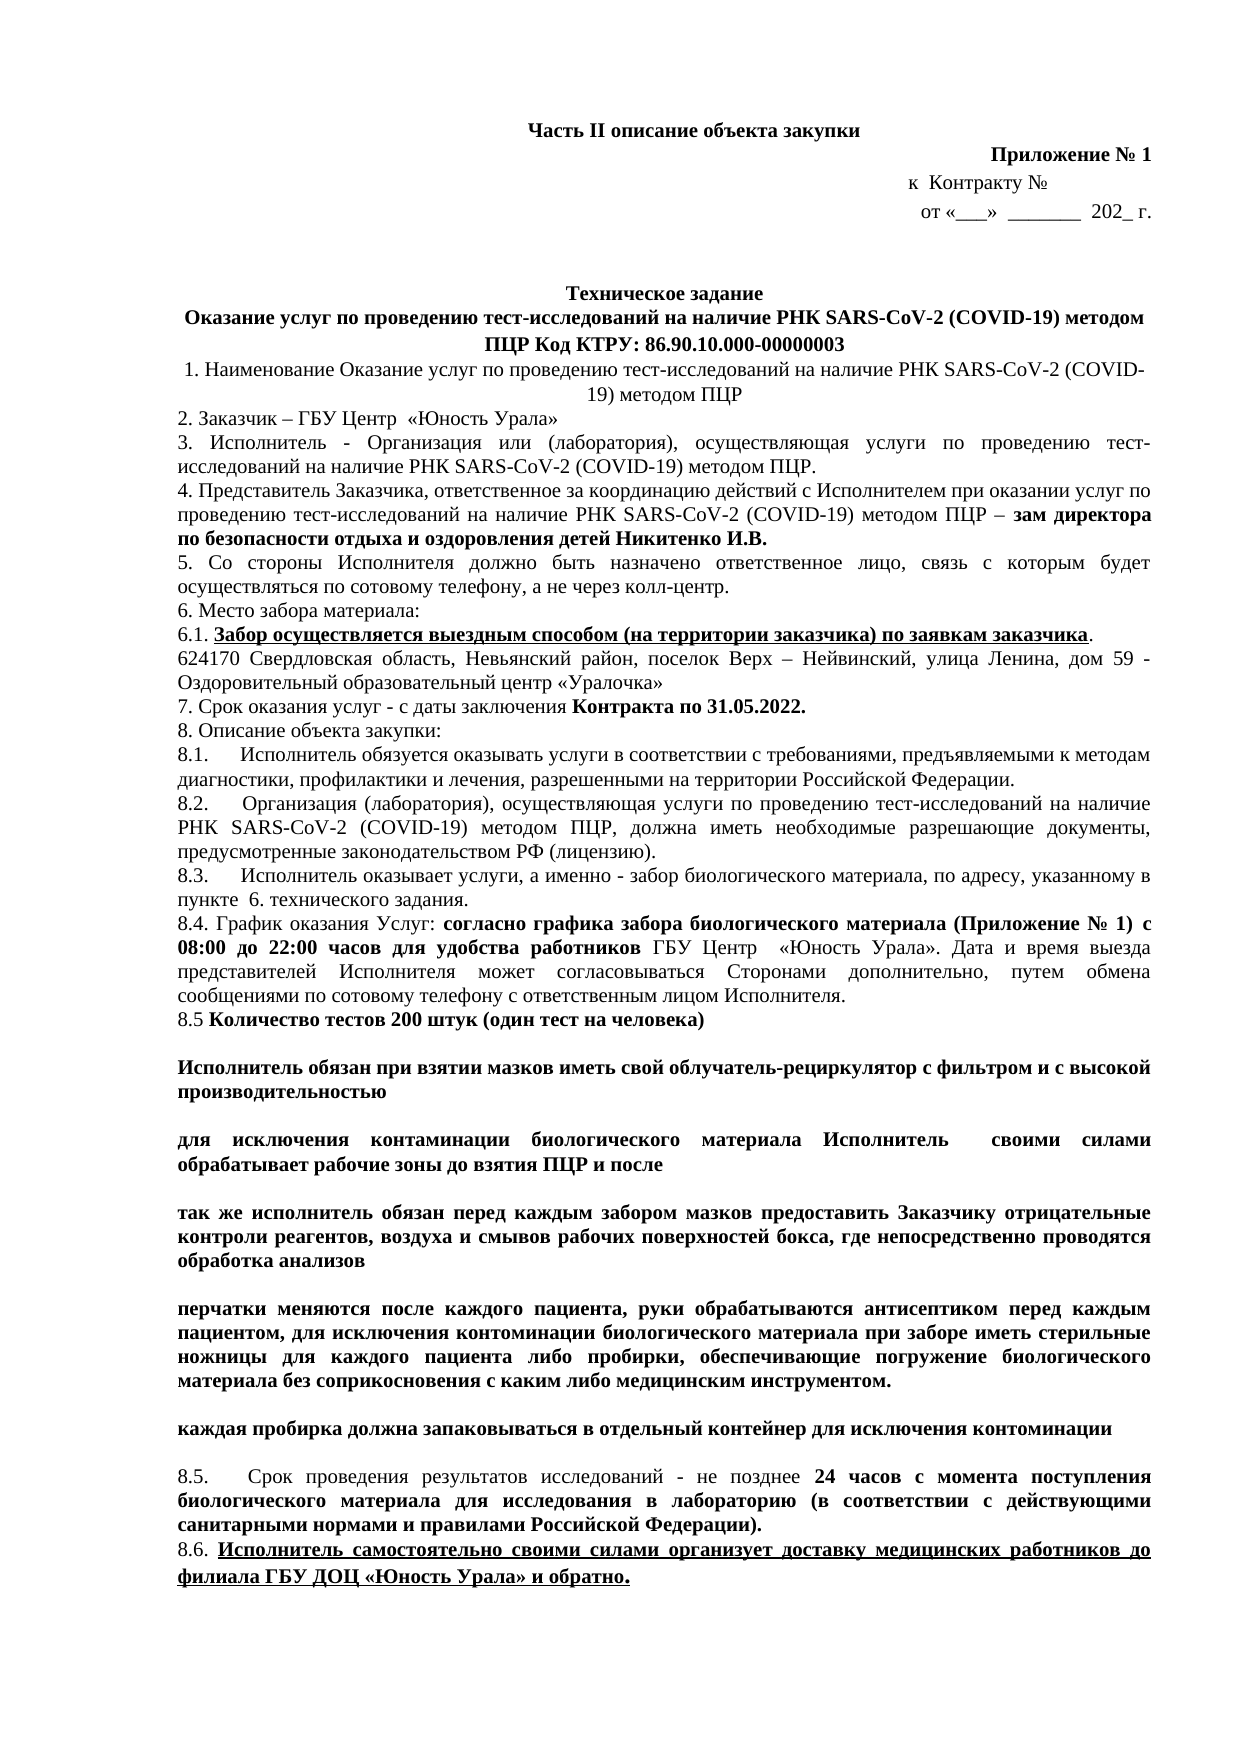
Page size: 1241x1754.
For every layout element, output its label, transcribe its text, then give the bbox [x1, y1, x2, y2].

text 6. Место забора материала: [177, 598, 1152, 622]
text 1. Наименование Оказание услуг по проведению тест-исследований на наличие РНК SARS-CoV-2 (COVID-19) методом ПЦР [177, 357, 1152, 406]
text 8.4. График оказания Услуг: согласно графика забора биологического материала (Приложение № 1) с 08:00 до 22:00 часов для удобства работников ГБУ Центр «Юность Урала». Дата и время выезда представителей Исполнителя может согласовываться Сторонами дополнительно, путем обмена сообщениями по сотовому телефону с ответственным лицом Исполнителя. [177, 911, 1152, 1007]
text 624170 Свердловская область, Невьянский район, поселок Верх – Нейвинский, улица Ленина, дом 59 - Оздоровительный образовательный центр «Уралочка» [177, 646, 1152, 694]
text 6.1. Забор осуществляется выездным способом (на территории заказчика) по заявкам заказчика. [177, 622, 1152, 646]
text 3. Исполнитель - Организация или (лаборатория), осуществляющая услуги по проведению тест-исследований на наличие РНК SARS-CoV-2 (COVID-19) методом ПЦР. [177, 429, 1152, 478]
text каждая пробирка должна запаковываться в отдельный контейнер для исключения контоминации [177, 1416, 1152, 1440]
text 8.6. Исполнитель самостоятельно своими силами организует доставку медицинских работников до филиала ГБУ ДОЦ «Юность Урала» и обратно. [177, 1536, 1152, 1589]
text 8.3. Исполнитель оказывает услуги, а именно - забор биологического материала, по адресу, указанному в пункте 6. технического задания. [177, 863, 1152, 911]
text 8.1. Исполнитель обязуется оказывать услуги в соответствии с требованиями, предъявляемыми к методам диагностики, профилактики и лечения, разрешенными на территории Российской Федерации. [177, 742, 1152, 791]
text Исполнитель обязан при взятии мазков иметь свой облучатель-рециркулятор с фильтром и с высокой производительностью [177, 1055, 1152, 1103]
text 8.2. Организация (лаборатория), осуществляющая услуги по проведению тест-исследований на наличие РНК SARS-CoV-2 (COVID-19) методом ПЦР, должна иметь необходимые разрешающие документы, предусмотренные законодательством РФ (лицензию). [177, 791, 1152, 863]
text 4. Представитель Заказчика, ответственное за координацию действий с Исполнителем при оказании услуг по проведению тест-исследований на наличие РНК SARS-CoV-2 (COVID-19) методом ПЦР – зам директора по безопасности отдыха и оздоровления детей Никитенко И.В. [177, 478, 1152, 550]
text от «___» _______ 202_ г. [188, 195, 1152, 224]
text 2. Заказчик – ГБУ Центр «Юность Урала» [177, 406, 1152, 429]
text Техническое задание [177, 281, 1152, 305]
text 5. Со стороны Исполнителя должно быть назначено ответственное лицо, связь с которым будет осуществляться по сотовому телефону, а не через колл-центр. [177, 550, 1152, 598]
text 7. Срок оказания услуг - с даты заключения Контракта по 31.05.2022. [177, 694, 1152, 718]
text 8.5. Срок проведения результатов исследований - не позднее 24 часов с момента поступления биологического материала для исследования в лабораторию (в соответствии с действующими санитарными нормами и правилами Российской Федерации). [177, 1464, 1152, 1536]
text 8. Описание объекта закупки: [177, 718, 1152, 742]
text Оказание услуг по проведению тест-исследований на наличие РНК SARS-CoV-2 (COVID-19) методом ПЦР Код КТРУ: 86.90.10.000-00000003 [177, 305, 1152, 357]
text к Контракту № [236, 166, 1152, 195]
text так же исполнитель обязан перед каждым забором мазков предоставить Заказчику отрицательные контроли реагентов, воздуха и смывов рабочих поверхностей бокса, где непосредственно проводятся обработка анализов [177, 1199, 1152, 1272]
text перчатки меняются после каждого пациента, руки обрабатываются антисептиком перед каждым пациентом, для исключения контоминации биологического материала при заборе иметь стерильные ножницы для каждого пациента либо пробирки, обеспечивающие погружение биологического материала без соприкосновения с каким либо медицинским инструментом. [177, 1296, 1152, 1392]
text Часть II описание объекта закупки [236, 118, 1152, 142]
text 8.5 Количество тестов 200 штук (один тест на человека) [177, 1007, 1152, 1031]
text для исключения контаминации биологического материала Исполнитель своими силами обрабатывает рабочие зоны до взятия ПЦР и после [177, 1127, 1152, 1176]
text Приложение № 1 [236, 142, 1152, 166]
